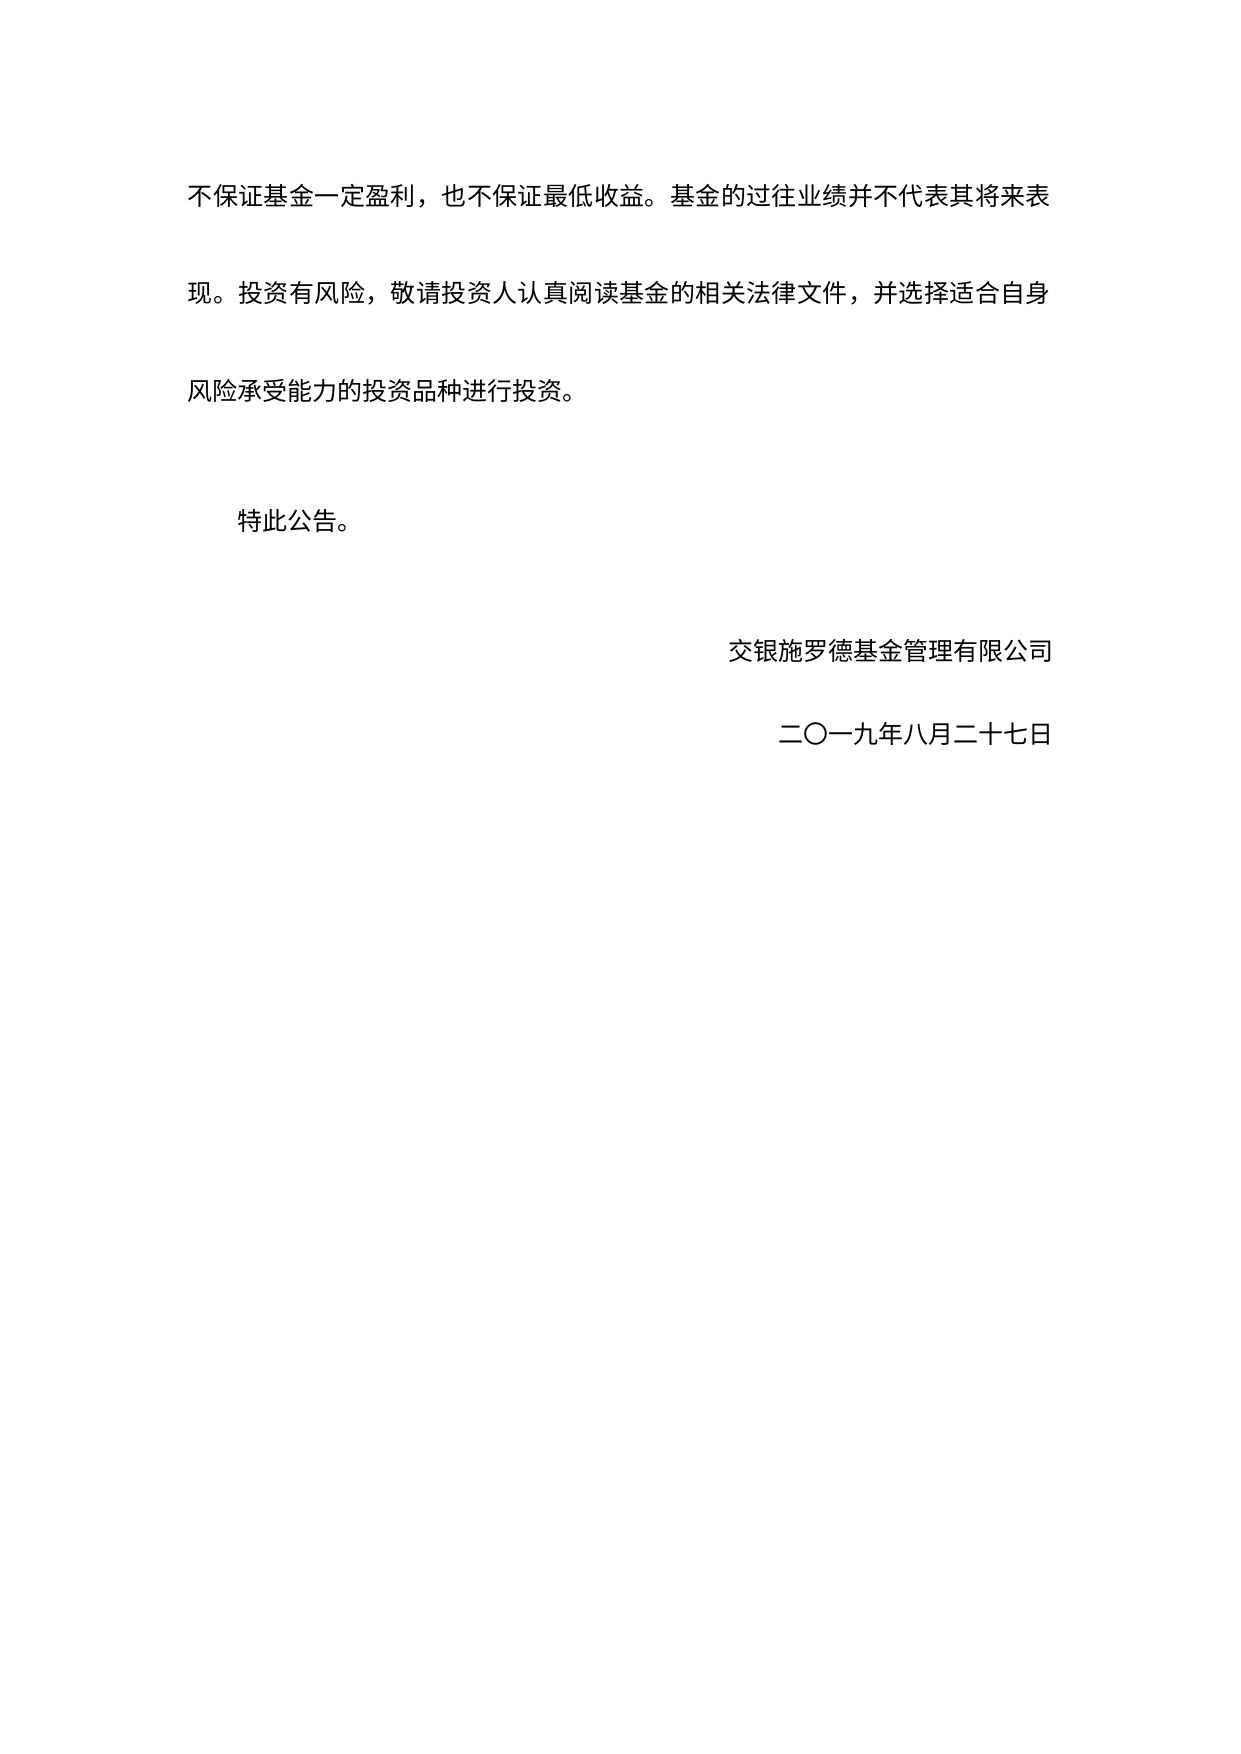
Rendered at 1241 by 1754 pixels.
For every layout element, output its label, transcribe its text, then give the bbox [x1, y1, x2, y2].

text 交银施罗德基金管理有限公司 [187, 617, 1053, 682]
text 特此公告。 [187, 487, 1053, 552]
text 二〇一九年八月二十七日 [187, 700, 1053, 765]
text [187, 162, 1053, 422]
